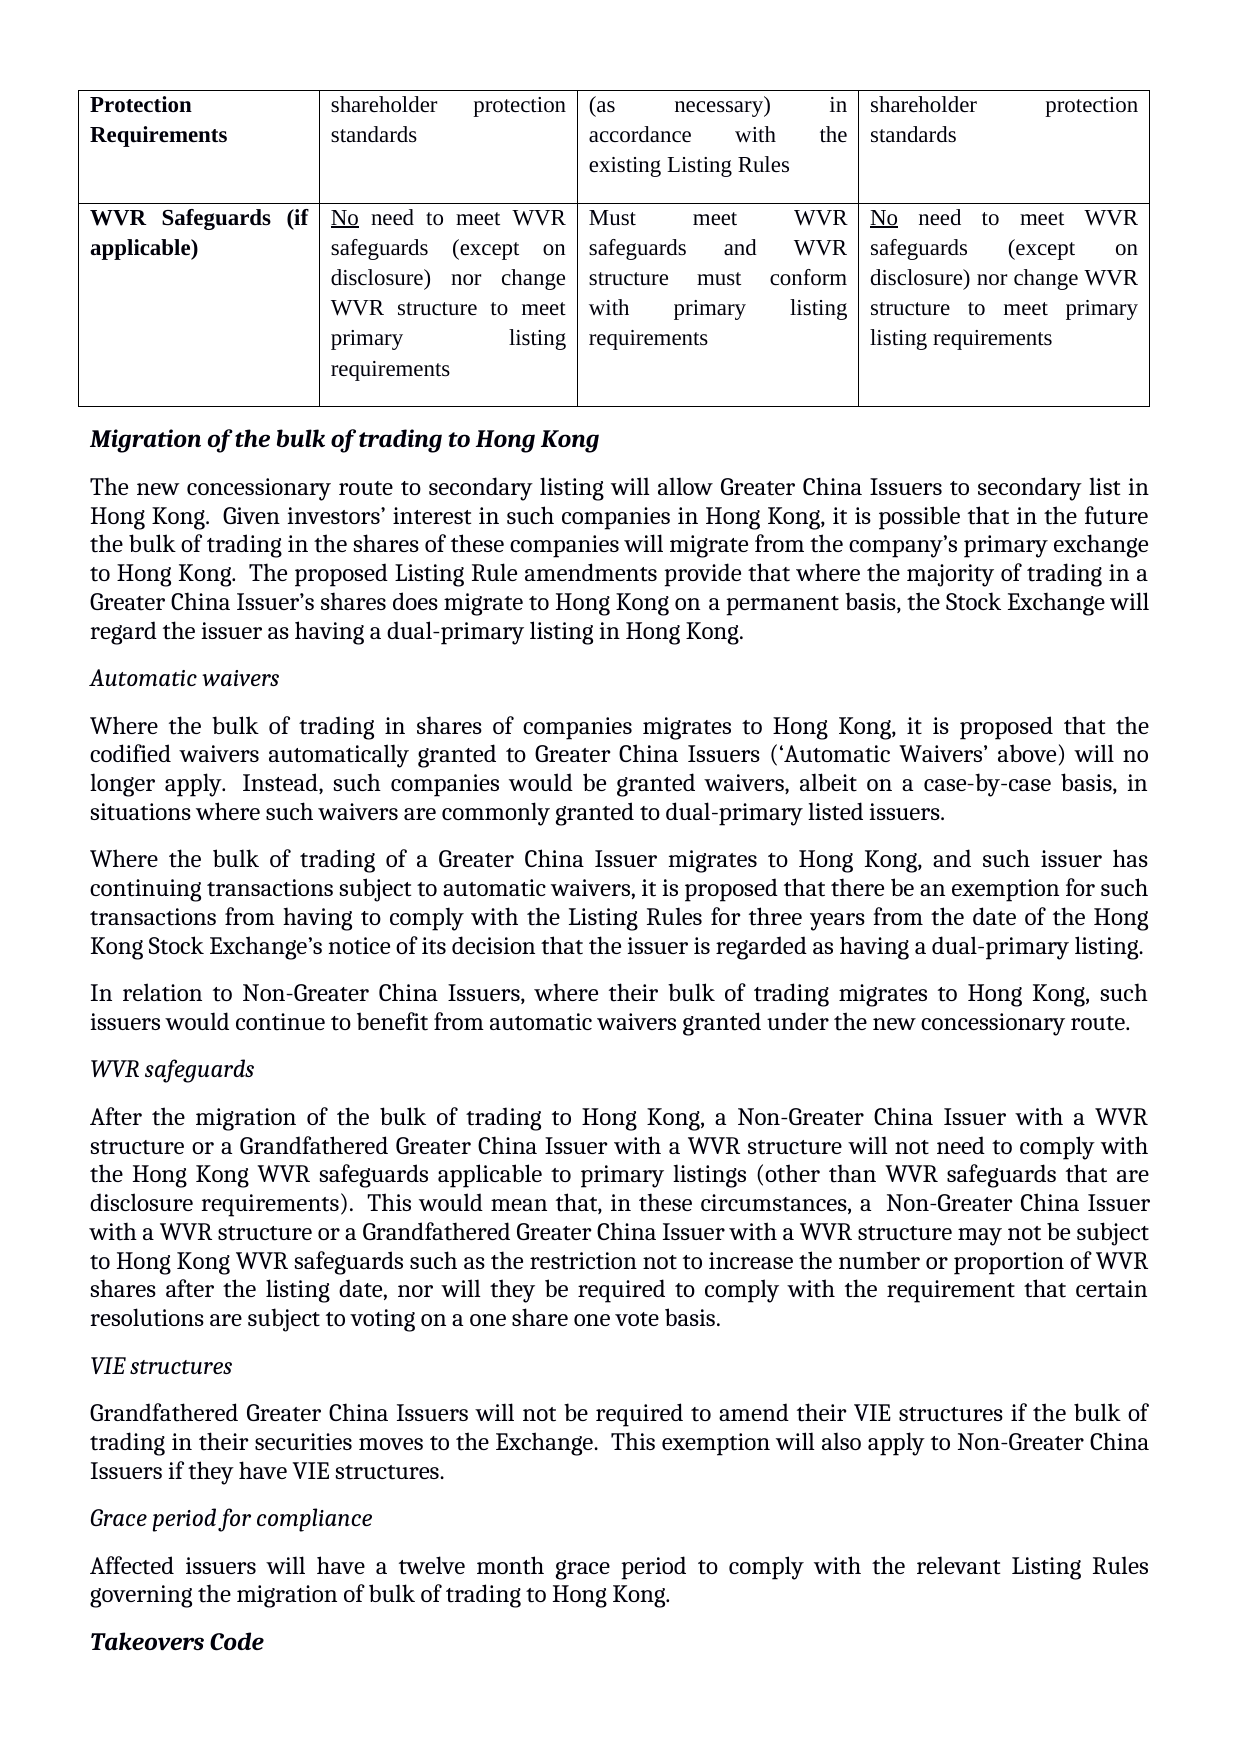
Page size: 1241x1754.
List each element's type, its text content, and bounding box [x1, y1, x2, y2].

table_cell WVR Safeguards (if applicable) [79, 204, 319, 406]
text Affected issuers will have a twelve month grace period to comply with the relevant Listing Rules governing the migration of bulk of trading to Hong Kong. [90, 1552, 1150, 1609]
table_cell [320, 91, 577, 202]
text WVR safeguards [90, 1055, 1150, 1084]
text Takeovers Code [90, 1628, 1150, 1657]
text The new concessionary route to secondary listing will allow Greater China Issuers to secondary list in Hong Kong. Given investors’ interest in such companies in Hong Kong, it is possible that in the future the bulk of trading in the shares of these companies will migrate from the company’s primary exchange to Hong Kong. The proposed Listing Rule amendments provide that where the majority of trading in a Greater China Issuer’s shares does migrate to Hong Kong on a permanent basis, the Stock Exchange will regard the issuer as having a dual-primary listing in Hong Kong. [90, 473, 1150, 645]
text After the migration of the bulk of trading to Hong Kong, a Non-Greater China Issuer with a WVR structure or a Grandfathered Greater China Issuer with a WVR structure will not need to comply with the Hong Kong WVR safeguards applicable to primary listings (other than WVR safeguards that are disclosure requirements). This would mean that, in these circumstances, a Non-Greater China Issuer with a WVR structure or a Grandfathered Greater China Issuer with a WVR structure may not be subject to Hong Kong WVR safeguards such as the restriction not to increase the number or proportion of WVR shares after the listing date, nor will they be required to comply with the requirement that certain resolutions are subject to voting on a one share one vote basis. [90, 1103, 1150, 1333]
table_cell No need to meet WVR safeguards (except on disclosure) nor change WVR structure to meet primary listing requirements [320, 204, 577, 406]
text Where the bulk of trading of a Greater China Issuer migrates to Hong Kong, and such issuer has continuing transactions subject to automatic waivers, it is proposed that there be an exemption for such transactions from having to comply with the Listing Rules for three years from the date of the Hong Kong Stock Exchange’s notice of its decision that the issuer is regarded as having a dual-primary listing. [90, 845, 1150, 960]
text Grandfathered Greater China Issuers will not be required to amend their VIE structures if the bulk of trading in their securities moves to the Exchange. This exemption will also apply to Non-Greater China Issuers if they have VIE structures. [90, 1399, 1150, 1485]
text Automatic waivers [90, 664, 1150, 693]
text Where the bulk of trading in shares of companies migrates to Hong Kong, it is proposed that the codified waivers automatically granted to Greater China Issuers (‘Automatic Waivers’ above) will no longer apply. Instead, such companies would be granted waivers, albeit on a case-by-case basis, in situations where such waivers are commonly granted to dual-primary listed issuers. [90, 712, 1150, 827]
text VIE structures [90, 1352, 1150, 1380]
text Migration of the bulk of trading to Hong Kong [90, 425, 1150, 454]
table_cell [578, 91, 858, 202]
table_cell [859, 91, 1149, 202]
table_cell Must meet WVR safeguards and WVR structure must conform with primary listing requirements [578, 204, 858, 406]
text In relation to Non-Greater China Issuers, where their bulk of trading migrates to Hong Kong, such issuers would continue to benefit from automatic waivers granted under the new concessionary route. [90, 979, 1150, 1037]
table_cell No need to meet WVR safeguards (except on disclosure) nor change WVR structure to meet primary listing requirements [859, 204, 1149, 406]
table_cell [79, 91, 319, 202]
text Grace period for compliance [90, 1504, 1150, 1533]
